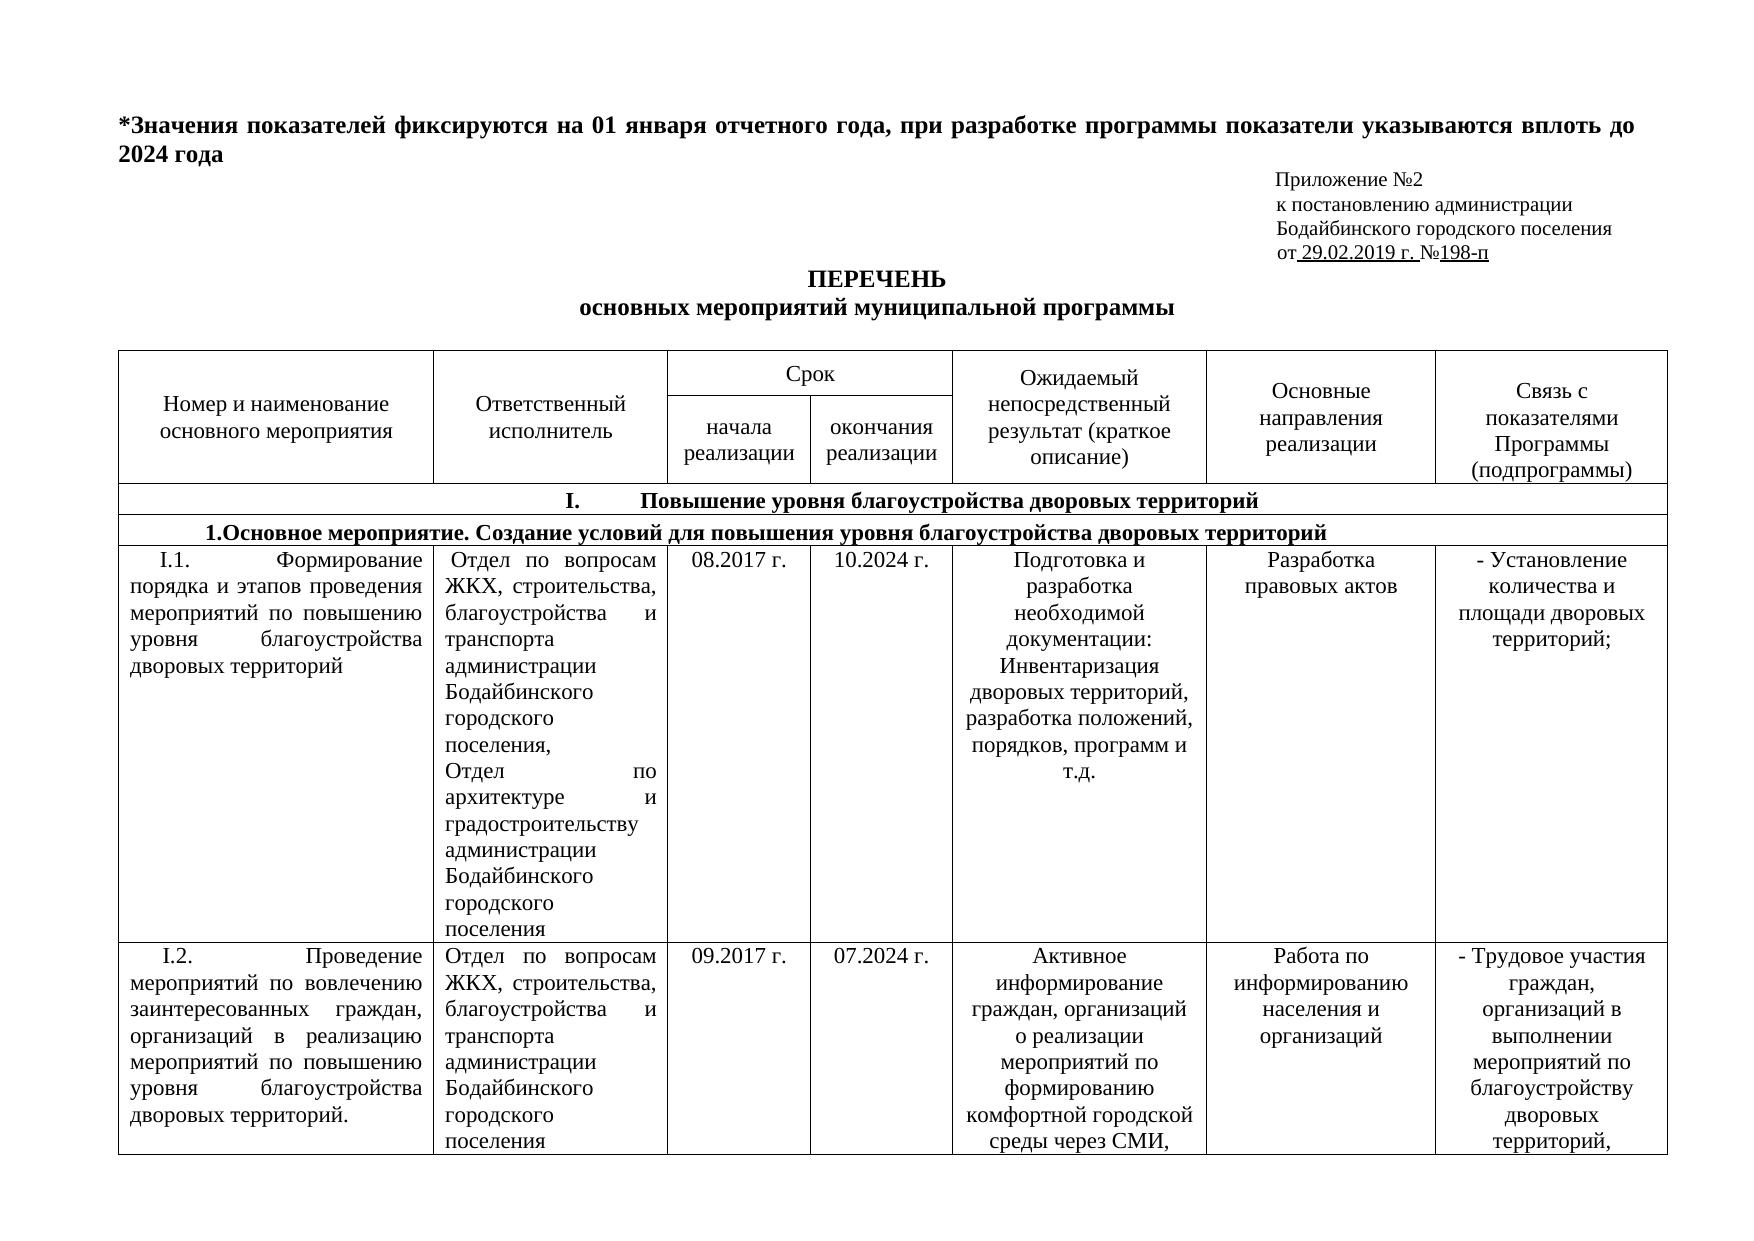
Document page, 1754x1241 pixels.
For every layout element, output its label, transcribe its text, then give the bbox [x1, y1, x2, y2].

table_header Номер и наименование основного мероприятия [119, 351, 433, 483]
table_cell 10.2024 г. [811, 546, 952, 942]
table_cell окончания реализации [811, 396, 952, 483]
table_cell Повышение уровня благоустройства дворовых территорий [119, 484, 1667, 514]
table_cell Формирование порядка и этапов проведения мероприятий по повышению уровня благоустройства дворовых территорий [119, 546, 433, 942]
table_cell 08.2017 г. [668, 546, 810, 942]
text *Значения показателей фиксируются на 01 января отчетного года, при разработке программы показатели указываются вплоть до 2024 года [118, 110, 1636, 167]
table_header Ответственный исполнитель [434, 351, 667, 483]
table_cell 1.Основное мероприятие. Создание условий для повышения уровня благоустройства дворовых территорий [119, 515, 1667, 545]
text ПЕРЕЧЕНЬ [118, 264, 1636, 292]
table_cell начала реализации [668, 396, 810, 483]
text к постановлению администрации [709, 191, 1636, 216]
table_cell Разработка правовых актов [1207, 546, 1435, 942]
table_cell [1436, 943, 1667, 1153]
table_cell Отдел по вопросам ЖКХ, строительства, благоустройства и транспорта администрации Бодайбинского городского поселения, Отдел по архитектуре и градостроительству администрации Бодайбинского городского поселения [434, 546, 667, 942]
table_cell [434, 943, 667, 1153]
table_cell 09.2017 г. [668, 943, 810, 1153]
table_header Основные направления реализации [1207, 351, 1435, 483]
table_header Срок [668, 351, 952, 395]
text Бодайбинского городского поселения [930, 216, 1636, 239]
text Приложение №2 [709, 167, 1636, 191]
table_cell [119, 943, 433, 1153]
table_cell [1207, 943, 1435, 1153]
table_cell 07.2024 г. [811, 943, 952, 1153]
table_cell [953, 943, 1206, 1153]
table_header Связь с показателями Программы (подпрограммы) [1436, 351, 1667, 483]
table_cell Подготовка и разработка необходимой документации: Инвентаризация дворовых территорий, разработка положений, порядков, программ и т.д. [953, 546, 1206, 942]
text от 29.02.2019 г. №198-п [709, 239, 1636, 264]
text основных мероприятий муниципальной программы [118, 292, 1636, 321]
table_header Ожидаемый непосредственный результат (краткое описание) [953, 351, 1206, 483]
table_cell - Установление количества и площади дворовых территорий; [1436, 546, 1667, 942]
